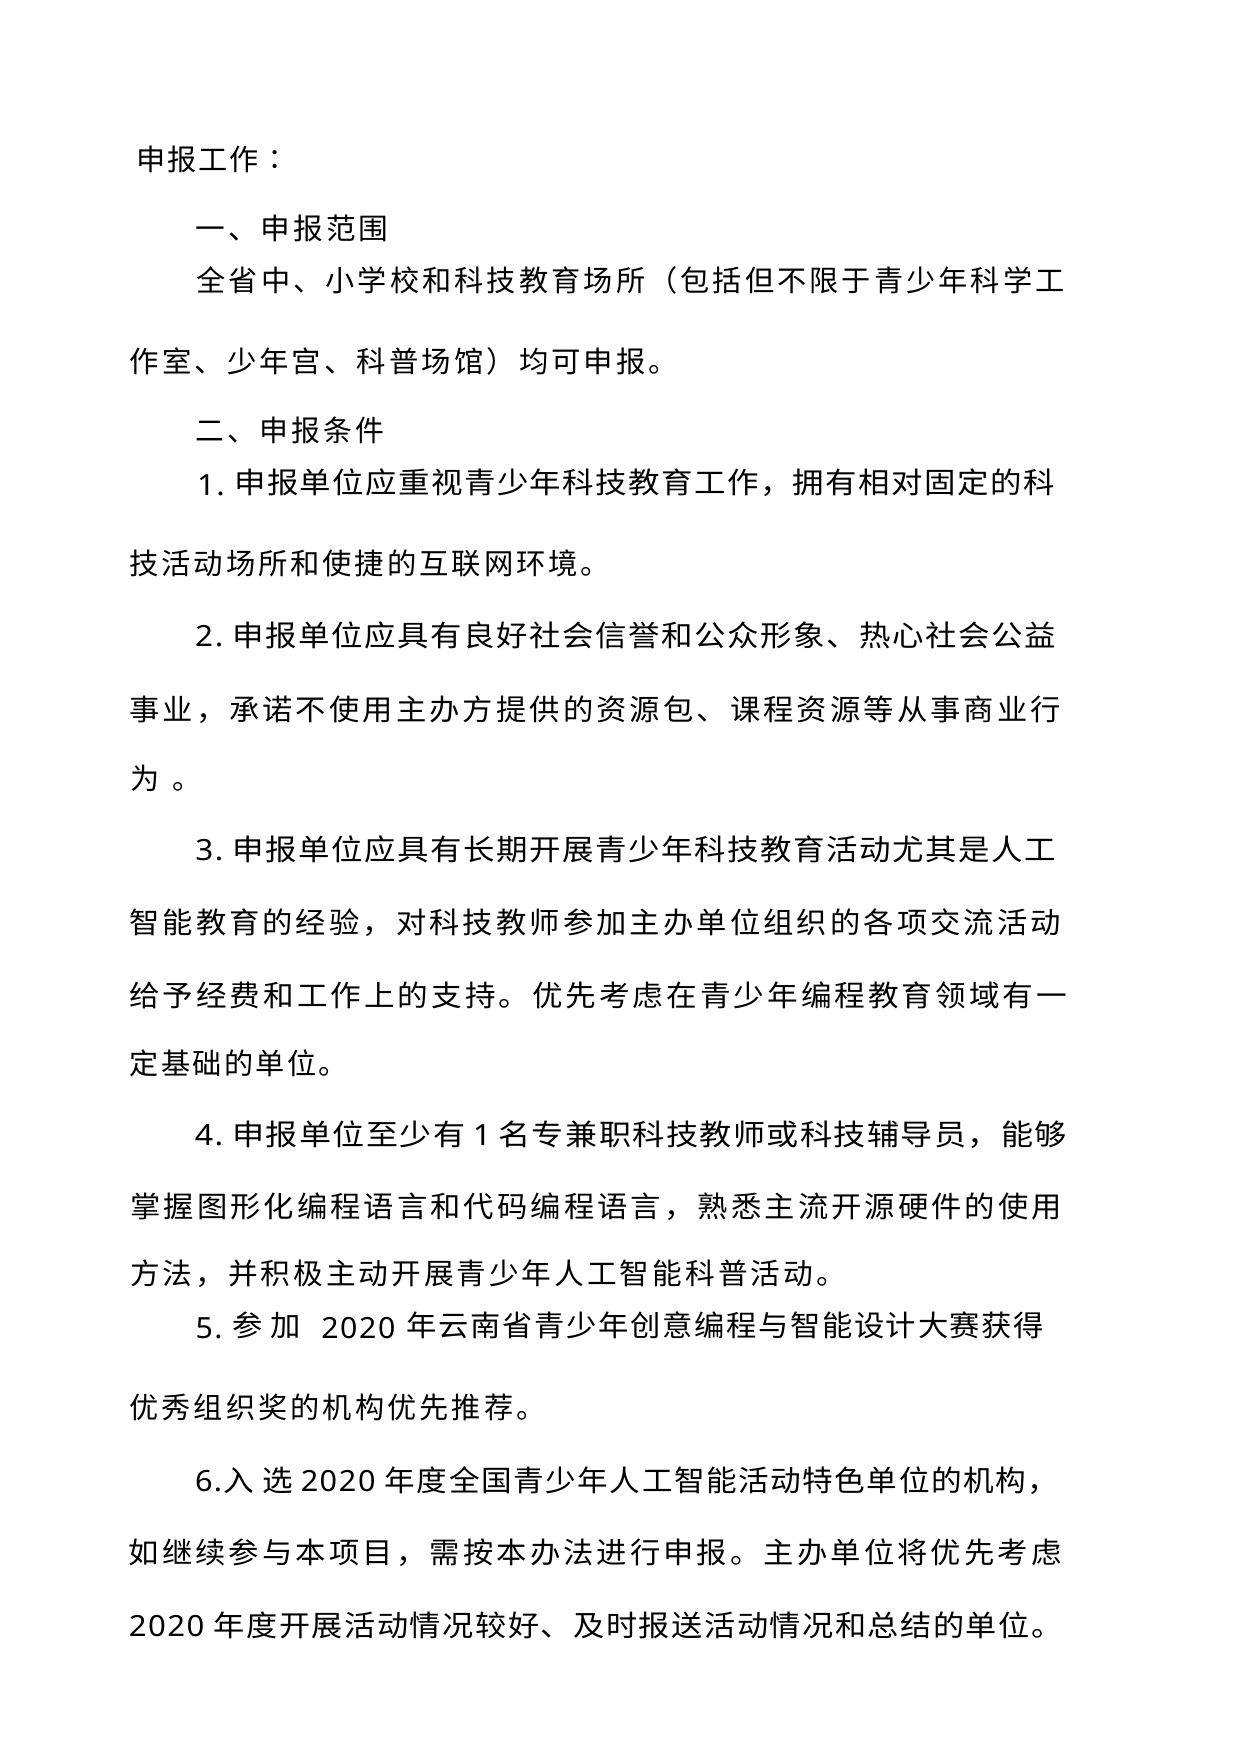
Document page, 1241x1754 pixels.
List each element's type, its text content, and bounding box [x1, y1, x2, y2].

text 方法，并积极主动开展青少年人工智能科普活动。 [126, 1256, 1071, 1292]
text 3. 申报单位应具有长期开展青少年科技教育活动尤其是人工 智能教育的经验，对科技教师参加主办单位组织的各项交流活动 给予经费和工作上的支持。优先考虑在青少年编程教育领域有一 [129, 826, 1071, 1015]
text 二、申报条件 [126, 413, 1071, 449]
text 6.入 选2020 年度全国青少年人工智能活动特色单位的机构， 如继续参与本项目，需按本办法进行申报。主办单位将优先考虑 2020 年度开展活动情况较好、及时报送活动情况和总结的单位。 [128, 1457, 1066, 1645]
text 为 。 [126, 761, 1071, 797]
text 定基础的单位。 [126, 1046, 1071, 1082]
text 一、申报范围 [126, 211, 1071, 246]
text 申报工作∶ [126, 141, 1071, 177]
text 5. 参 加 2020 年云南省青少年创意编程与智能设计大赛获得 [126, 1322, 1071, 1390]
text 作室、少年宫、科普场馆）均可申报。 [126, 343, 1071, 379]
text 优秀组织奖的机构优先推荐。 [126, 1390, 1071, 1426]
text 1. 申报单位应重视青少年科技教育工作，拥有相对固定的科 [126, 479, 1071, 546]
text 4. 申报单位至少有1名专兼职科技教师或科技辅导员，能够 掌握图形化编程语言和代码编程语言，熟悉主流开源硬件的使用 [130, 1112, 1068, 1226]
text 技活动场所和使捷的互联网环境。 [126, 546, 1071, 582]
text 2. 申报单位应具有良好社会信誉和公众形象、热心社会公益 事业，承诺不使用主办方提供的资源包、课程资源等从事商业行 [129, 613, 1067, 729]
text 全省中、小学校和科技教育场所（包括但不限于青少年科学工 [126, 277, 1071, 343]
